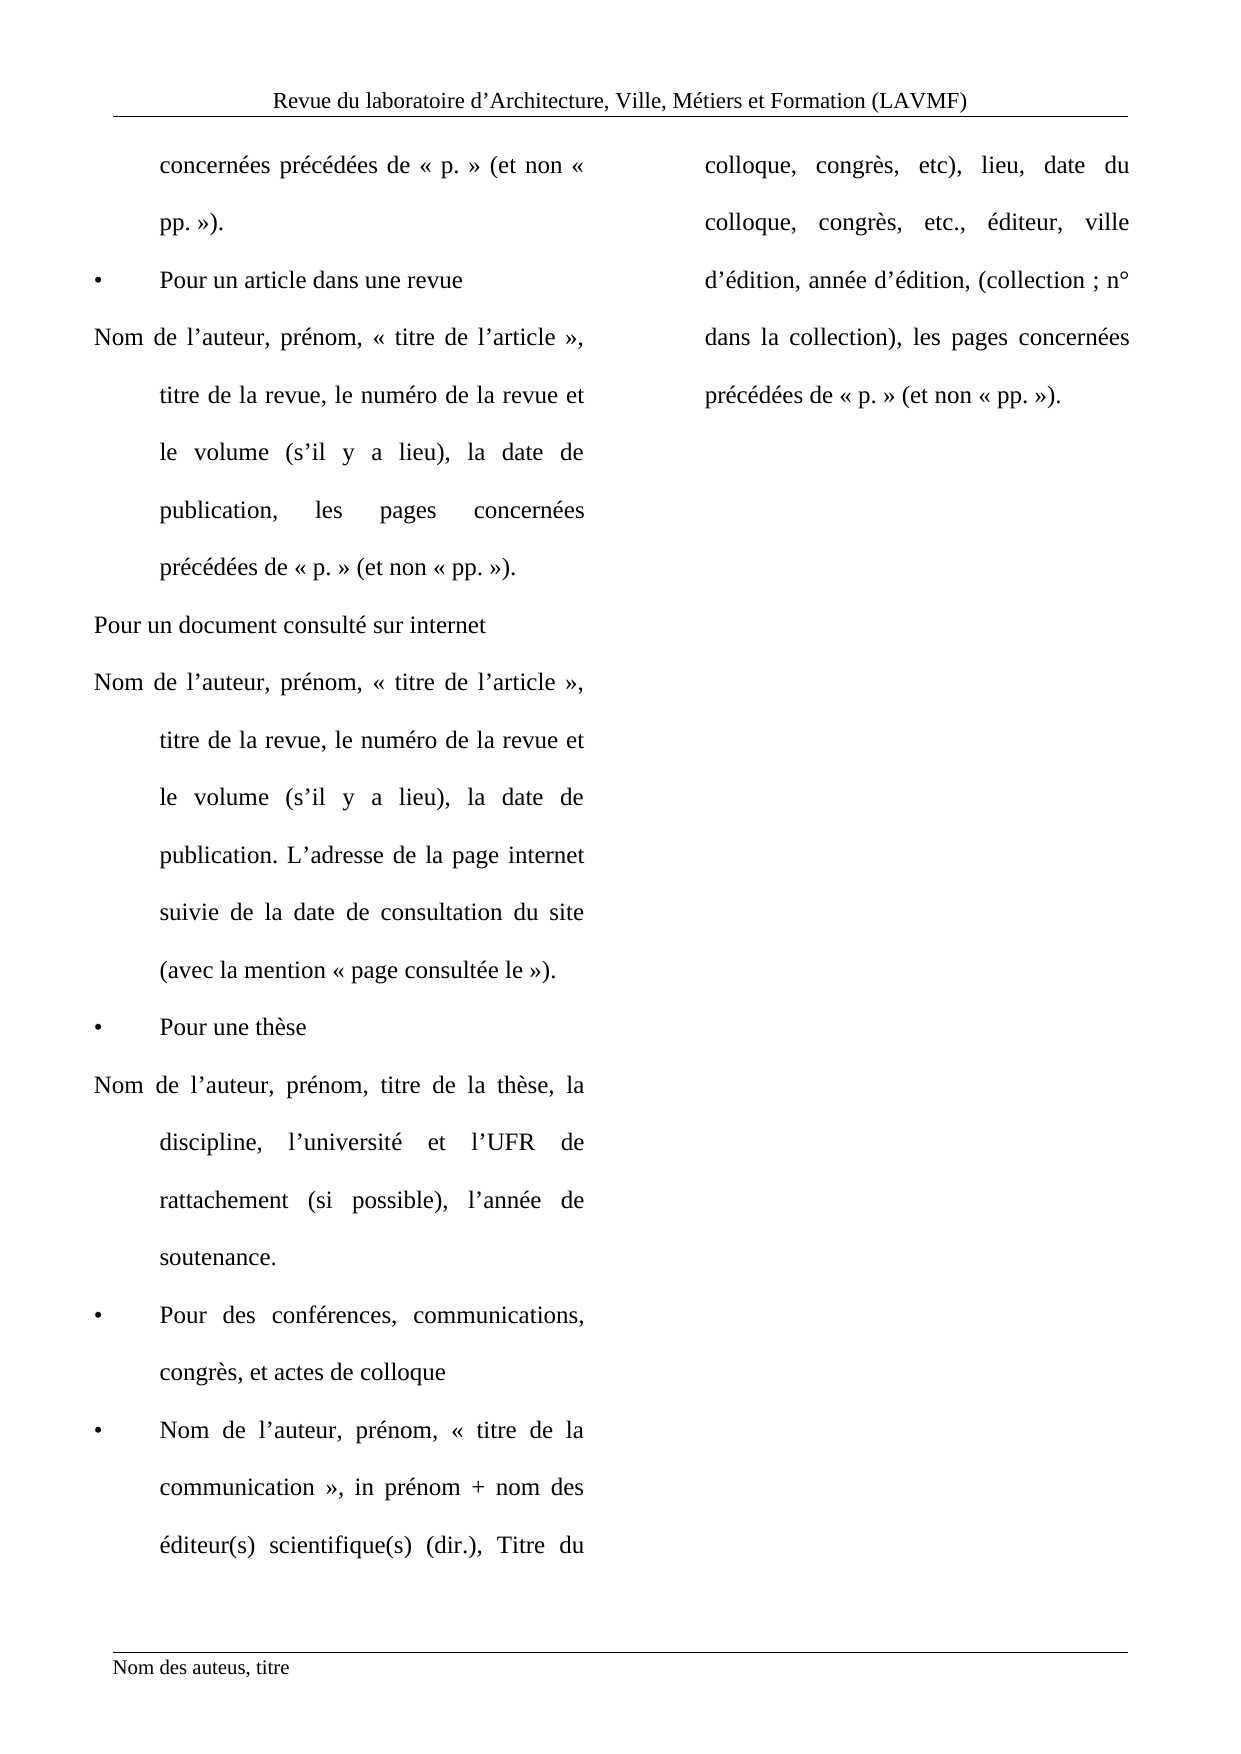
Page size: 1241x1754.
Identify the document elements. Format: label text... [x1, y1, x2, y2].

text • Nom de l’auteur, prénom, « titre de la communication », in prénom + nom des éditeur(s) scientifique(s) (dir.), Titre du colloque, congrès, etc), lieu, date du colloque, congrès, etc., éditeur, ville d’édition, année d’édition, (collection ; n° dans la collection), les pages concernées précédées de « p. » (et non « pp. »). [94, 1415, 585, 1559]
text Nom de l’auteur, prénom, « titre de l’article », titre de la revue, le numéro de la revue et le volume (s’il y a lieu), la date de publication. L’adresse de la page internet suivie de la date de consultation du site (avec la mention « page consultée le »). [94, 667, 585, 984]
text • Pour une thèse [94, 1012, 585, 1041]
text • Pour un article dans une revue [94, 265, 585, 294]
text • Pour des conférences, communications, congrès, et actes de colloque [94, 1300, 585, 1386]
text Nom de l’auteur, prénom, « titre de l’article », titre de la revue, le numéro de la revue et le volume (s’il y a lieu), la date de publication, les pages concernées précédées de « p. » (et non « pp. »). [94, 322, 585, 581]
text Pour un document consulté sur internet [94, 610, 585, 639]
text Nom de l’auteur, prénom, titre de la thèse, la discipline, l’université et l’UFR de rattachement (si possible), l’année de soutenance. [94, 1070, 585, 1271]
text • Nom de l’auteur, prénom, « titre de la communication », in prénom + nom des éditeur(s) scientifique(s) (dir.), Titre du colloque, congrès, etc), lieu, date du colloque, congrès, etc., éditeur, ville d’édition, année d’édition, (collection ; n° dans la collection), les pages concernées précédées de « p. » (et non « pp. »). [639, 150, 1130, 409]
